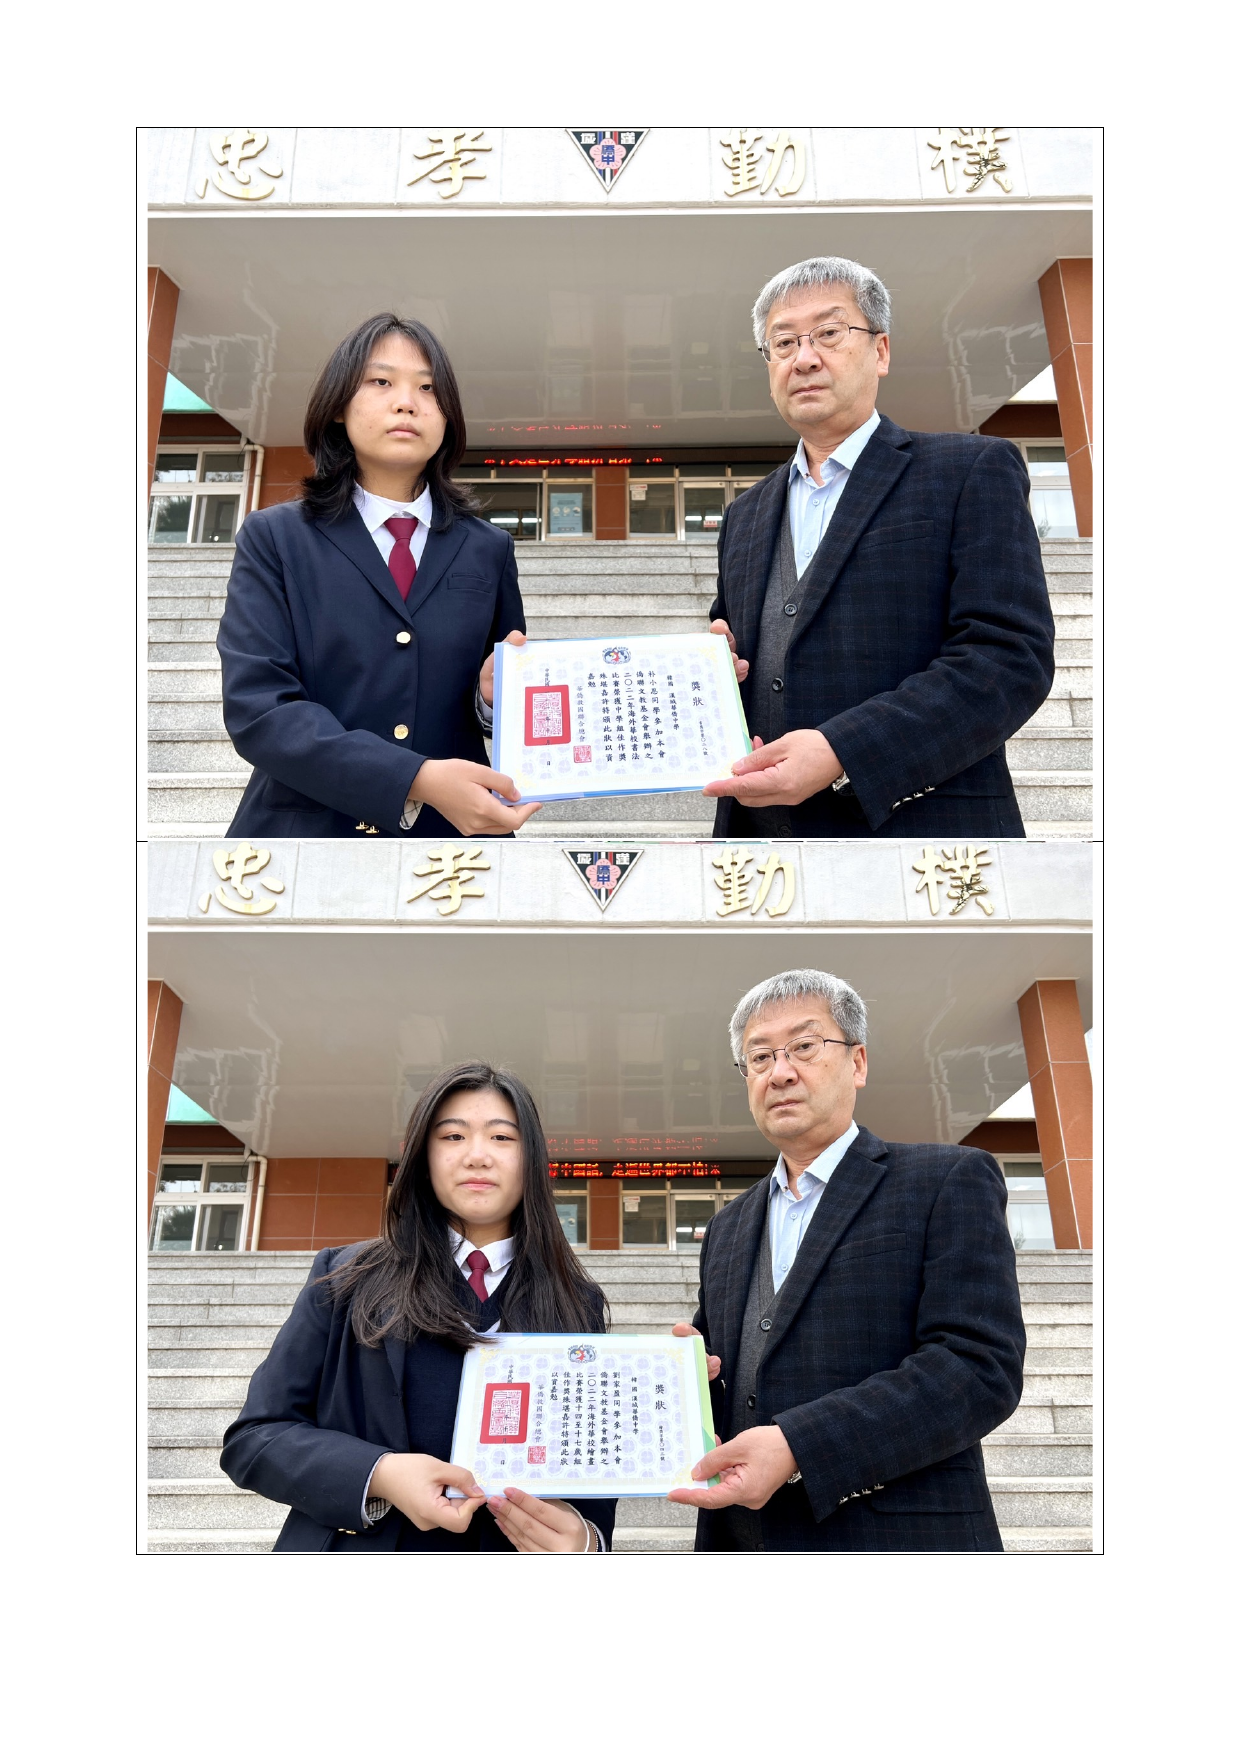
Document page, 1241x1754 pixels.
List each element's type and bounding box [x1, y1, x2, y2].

picture [147, 128, 1093, 838]
table_cell [137, 128, 1103, 841]
picture [147, 841, 1093, 1552]
table_cell [137, 842, 1103, 1554]
